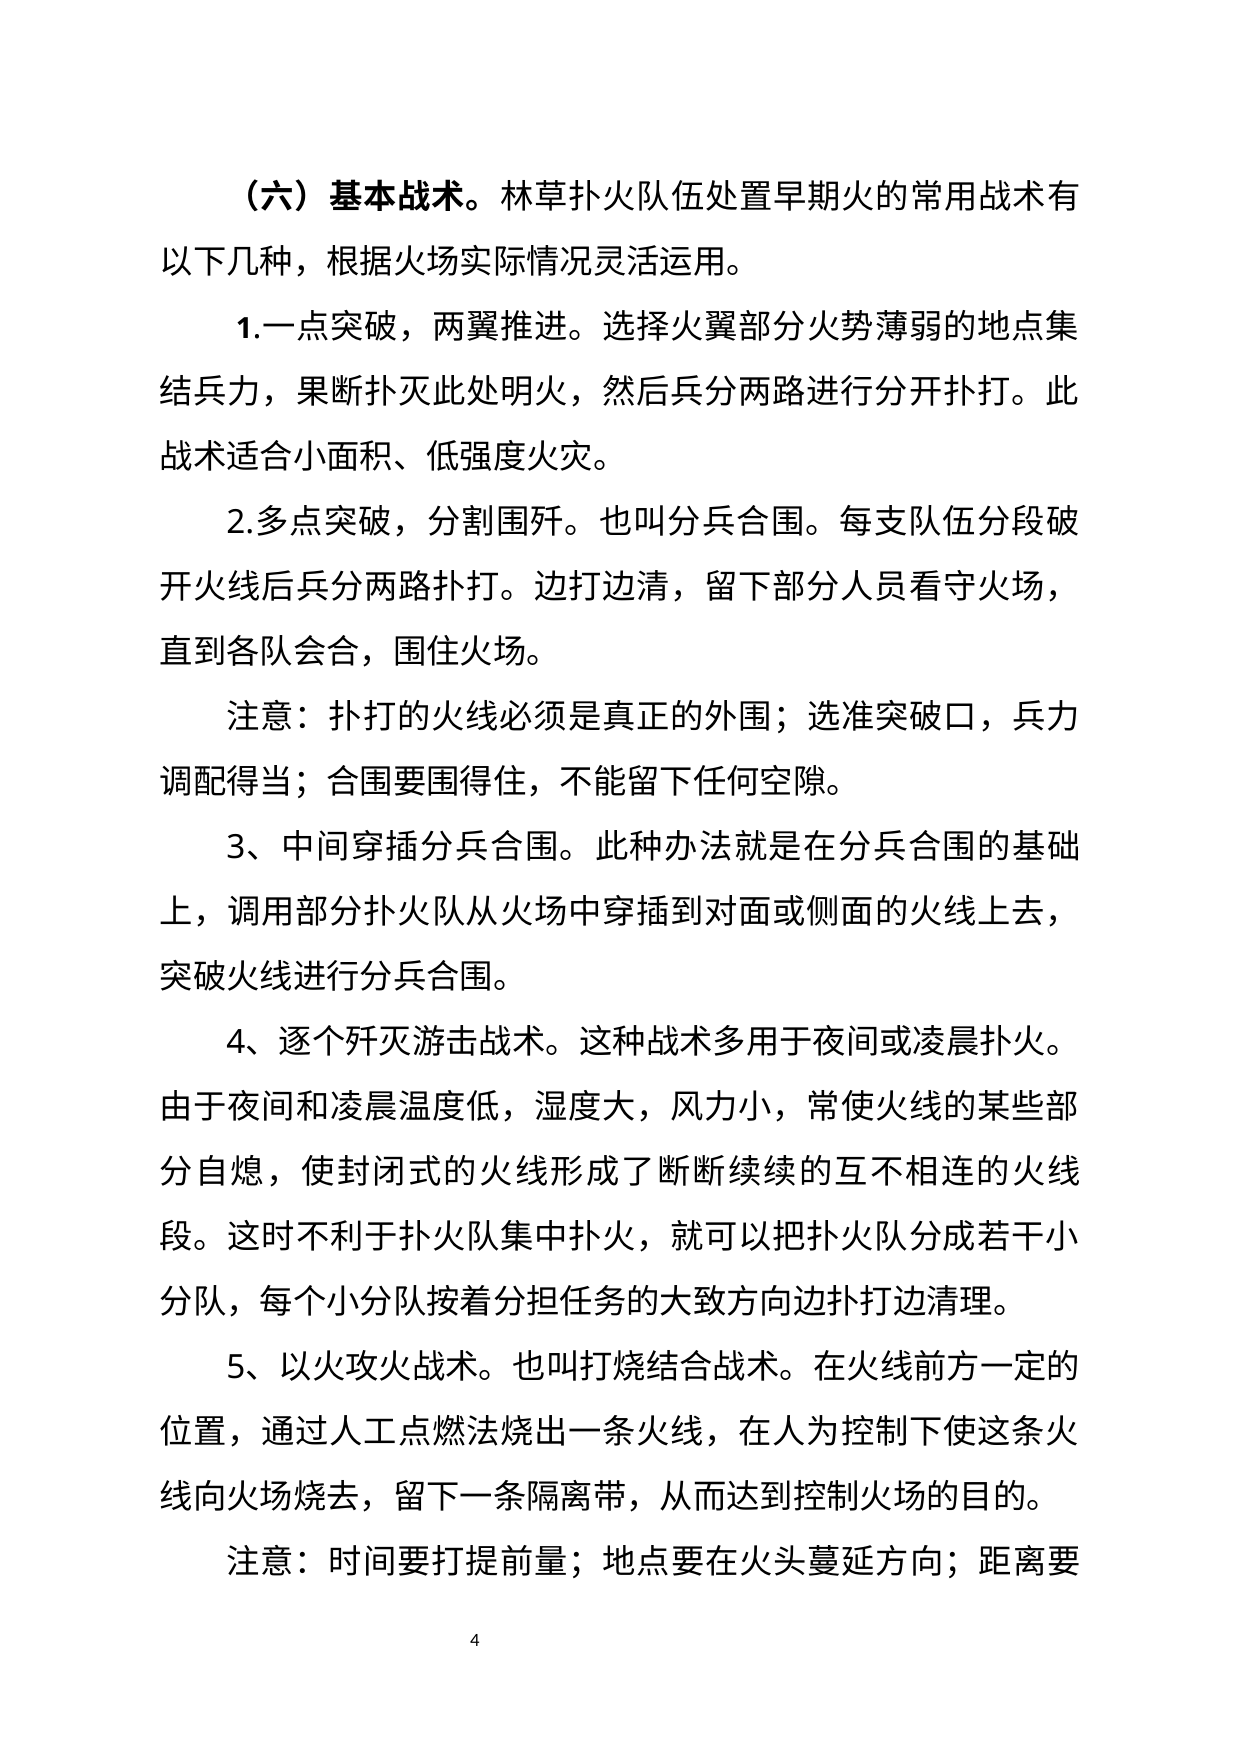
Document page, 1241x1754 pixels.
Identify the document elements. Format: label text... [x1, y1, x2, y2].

list （六）基本战术。林草扑火队伍处置早期火的常用战术有以下几种，根据火场实际情况灵活运用。 [159, 162, 1081, 292]
text 3、中间穿插分兵合围。此种办法就是在分兵合围的基础上，调用部分扑火队从火场中穿插到对面或侧面的火线上去，突破火线进行分兵合围。 [159, 812, 1081, 1007]
text 5、以火攻火战术。也叫打烧结合战术。在火线前方一定的位置，通过人工点燃法烧出一条火线，在人为控制下使这条火线向火场烧去，留下一条隔离带，从而达到控制火场的目的。 [159, 1332, 1081, 1527]
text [159, 1527, 1081, 1592]
text 4、逐个歼灭游击战术。这种战术多用于夜间或凌晨扑火。由于夜间和凌晨温度低，湿度大，风力小，常使火线的某些部分自熄，使封闭式的火线形成了断断续续的互不相连的火线段。这时不利于扑火队集中扑火，就可以把扑火队分成若干小分队，每个小分队按着分担任务的大致方向边扑打边清理。 [159, 1007, 1081, 1332]
text 注意：扑打的火线必须是真正的外围；选准突破口，兵力调配得当；合围要围得住，不能留下任何空隙。 [159, 682, 1081, 812]
text 1.一点突破，两翼推进。选择火翼部分火势薄弱的地点集结兵力，果断扑灭此处明火，然后兵分两路进行分开扑打。此战术适合小面积、低强度火灾。 [159, 292, 1081, 487]
text 2.多点突破，分割围歼。也叫分兵合围。每支队伍分段破开火线后兵分两路扑打。边打边清，留下部分人员看守火场，直到各队会合，围住火场。 [159, 487, 1081, 682]
